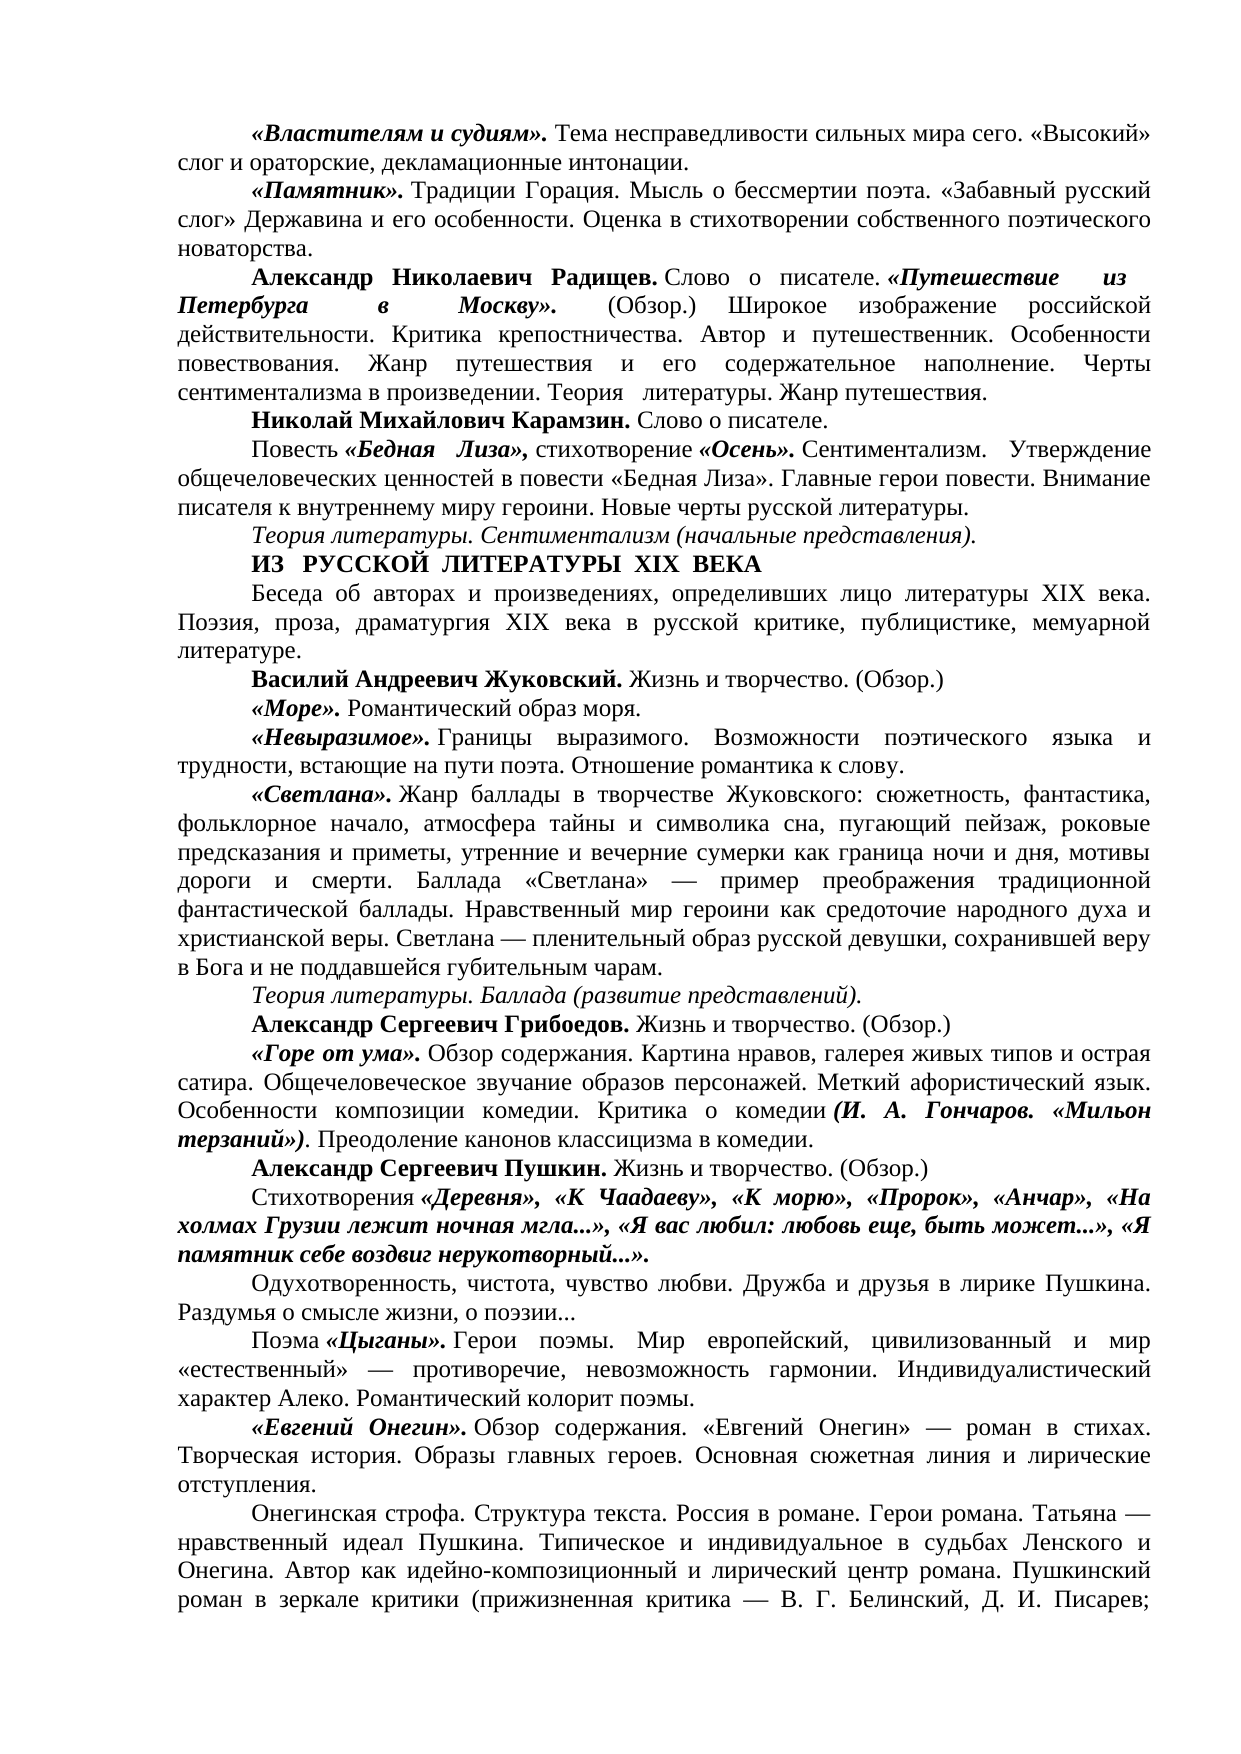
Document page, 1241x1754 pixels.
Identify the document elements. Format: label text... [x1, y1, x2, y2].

text Александр Сергеевич Грибоедов. Жизнь и творчество. (Обзор.) [177, 1009, 1152, 1038]
text Одухотворенность, чистота, чувство любви. Дружба и друзья в лирике Пушкина. Раздумья о смысле жизни, о поэзии... [177, 1268, 1152, 1326]
text Николай Михайлович Карамзин. Слово о писателе. [177, 406, 1152, 434]
text «Памятник». Традиции Горация. Мысль о бессмертии поэта. «Забавный русский слог» Державина и его особенности. Оценка в стихотворении собственного поэтического новаторства. [177, 176, 1152, 262]
text Василий Андреевич Жуковский. Жизнь и творчество. (Обзор.) [177, 664, 1152, 693]
text Стихотворения «Деревня», «К Чаадаеву», «К морю», «Пророк», «Анчар», «На холмах Грузии лежит ночная мгла...», «Я вас любил: любовь еще, быть может...», «Я памятник себе воздвиг нерукотворный...». [177, 1182, 1152, 1268]
text Теория литературы. Баллада (развитие представлений). [177, 981, 1152, 1009]
text Повесть «Бедная Лиза», стихотворение «Осень». Сентиментализм. Утверждение общечеловеческих ценностей в повести «Бедная Лиза». Главные герои повести. Внимание писателя к внутреннему миру героини. Новые черты русской литературы. [177, 434, 1152, 521]
text Теория литературы. Сентиментализм (начальные представления). [177, 521, 1152, 549]
text Александр Сергеевич Пушкин. Жизнь и творчество. (Обзор.) [177, 1153, 1152, 1182]
text «Море». Романтический образ моря. [177, 693, 1152, 722]
text «Невыразимое». Границы выразимого. Возможности поэтического языка и трудности, встающие на пути поэта. Отношение романтика к слову. [177, 722, 1152, 779]
text «Властителям и судиям». Тема несправедливости сильных мира сего. «Высокий» слог и ораторские, декламационные интонации. [177, 118, 1152, 176]
text Беседа об авторах и произведениях, определивших лицо литературы XIX века. Поэзия, проза, драматургия XIX века в русской критике, публицистике, мемуарной литературе. [177, 578, 1152, 664]
text «Горе от ума». Обзор содержания. Картина нравов, галерея живых типов и острая сатира. Общечеловеческое звучание образов персонажей. Меткий афористический язык. Особенности композиции комедии. Критика о комедии (И. А. Гончаров. «Мильон терзаний»). Преодоление канонов классицизма в комедии. [177, 1038, 1152, 1153]
text «Евгений Онегин». Обзор содержания. «Евгений Онегин» — роман в стихах. Творческая история. Образы главных героев. Основная сюжетная линия и лирические отступления. [177, 1412, 1152, 1498]
text Александр Николаевич Радищев. Слово о писателе. «Путешествие из Петербурга в Москву». (Обзор.) Широкое изображение российской действительности. Критика крепостничества. Автор и путешественник. Особенности повествования. Жанр путешествия и его содержательное наполнение. Черты сентиментализма в произведении. Теория литературы. Жанр путешествия. [177, 262, 1152, 406]
text «Светлана». Жанр баллады в творчестве Жуковского: сюжетность, фантастика, фольклорное начало, атмосфера тайны и символика сна, пугающий пейзаж, роковые предсказания и приметы, утренние и вечерние сумерки как граница ночи и дня, мотивы дороги и смерти. Баллада «Светлана» — пример преображения традиционной фантастической баллады. Нравственный мир героини как средоточие народного духа и христианской веры. Светлана — пленительный образ русской девушки, сохранившей веру в Бога и не поддавшейся губительным чарам. [177, 779, 1152, 981]
text ИЗ РУССКОЙ ЛИТЕРАТУРЫ XIX ВЕКА [177, 549, 1152, 578]
text Поэма «Цыганы». Герои поэмы. Мир европейский, цивилизованный и мир «естественный» — противоречие, невозможность гармонии. Индивидуалистический характер Алеко. Романтический колорит поэмы. [177, 1326, 1152, 1412]
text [177, 1498, 1152, 1613]
